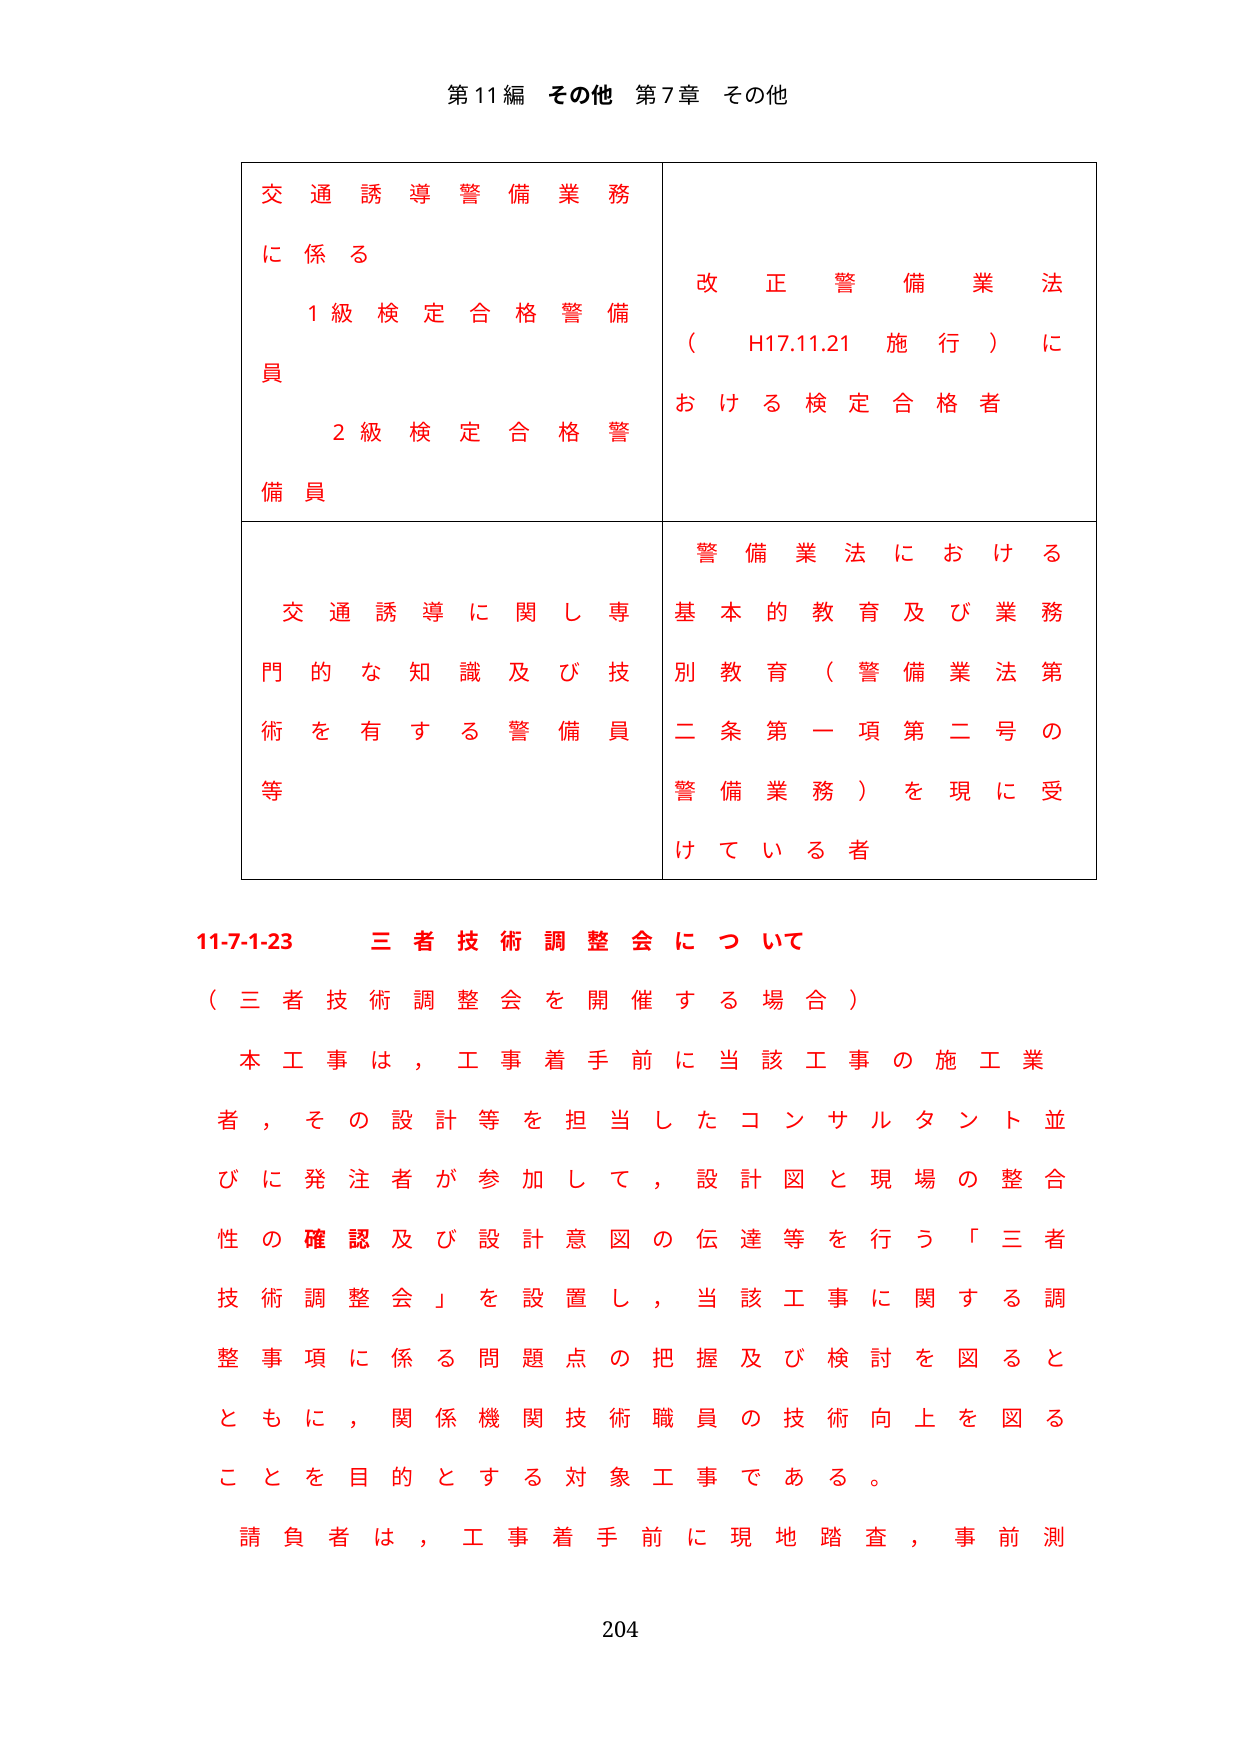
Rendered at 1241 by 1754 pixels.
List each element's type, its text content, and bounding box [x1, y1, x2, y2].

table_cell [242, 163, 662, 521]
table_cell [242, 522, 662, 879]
subtitle 11-7-1-23 三者技術調整会について [176, 910, 1088, 969]
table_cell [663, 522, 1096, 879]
text （三者技術調整会を開催する場合） [185, 969, 1088, 1029]
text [205, 1506, 1088, 1565]
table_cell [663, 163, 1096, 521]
text 本工事は，工事着手前に当該工事の施工業者，その設計等を担当したコンサルタント並びに発注者が参加して，設計図と現場の整合性の確認及び設計意図の伝達等を行う「三者技術調整会」を設置し，当該工事に関する調整事項に係る問題点の把握及び検討を図るとともに，関係機関技術職員の技術向上を図ることを目的とする対象工事である。 [205, 1029, 1088, 1506]
